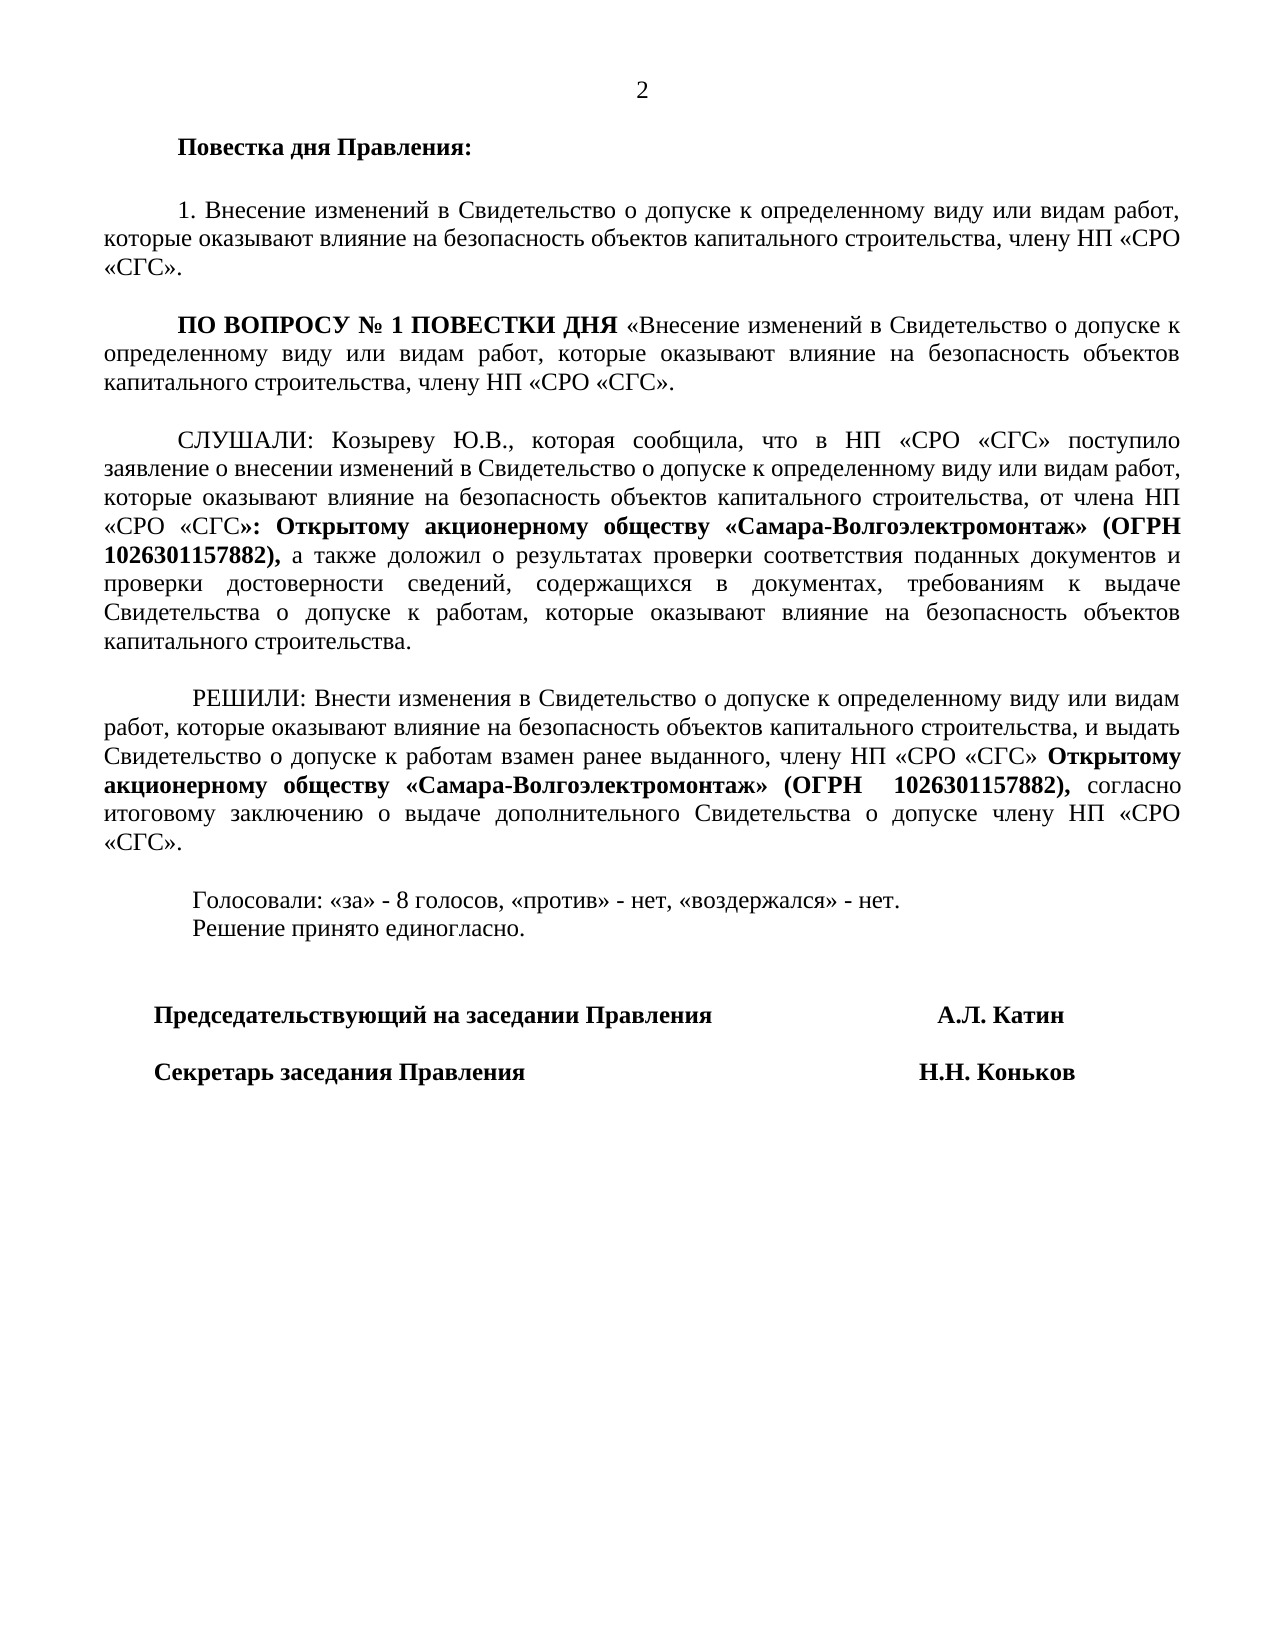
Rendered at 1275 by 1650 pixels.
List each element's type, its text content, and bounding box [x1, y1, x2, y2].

text Председательствующий на заседании Правления А.Л. Катин [103, 1000, 1181, 1028]
text ПО ВОПРОСУ № 1 ПОВЕСТКИ ДНЯ «Внесение изменений в Свидетельство о допуске к определенному виду или видам работ, которые оказывают влияние на безопасность объектов капитального строительства, члену НП «СРО «СГС». [103, 310, 1181, 396]
text РЕШИЛИ: Внести изменения в Свидетельство о допуске к определенному виду или видам работ, которые оказывают влияние на безопасность объектов капитального строительства, и выдать Свидетельство о допуске к работам взамен ранее выданного, члену НП «СРО «СГС» Открытому акционерному обществу «Самара-Волгоэлектромонтаж» (ОГРН 1026301157882), согласно итоговому заключению о выдаче дополнительного Свидетельства о допуске члену НП «СРО «СГС». [103, 683, 1181, 856]
text СЛУШАЛИ: Козыреву Ю.В., которая сообщила, что в НП «СРО «СГС» поступило заявление о внесении изменений в Свидетельство о допуске к определенному виду или видам работ, которые оказывают влияние на безопасность объектов капитального строительства, от члена НП «СРО «СГС»: Открытому акционерному обществу «Самара-Волгоэлектромонтаж» (ОГРН 1026301157882), а также доложил о результатах проверки соответствия поданных документов и проверки достоверности сведений, содержащихся в документах, требованиям к выдаче Свидетельства о допуске к работам, которые оказывают влияние на безопасность объектов капитального строительства. [103, 425, 1181, 655]
text Секретарь заседания Правления Н.Н. Коньков [103, 1057, 1181, 1086]
text 1. Внесение изменений в Свидетельство о допуске к определенному виду или видам работ, которые оказывают влияние на безопасность объектов капитального строительства, члену НП «СРО «СГС». [103, 195, 1181, 281]
text Решение принято единогласно. [103, 913, 1181, 942]
text Повестка дня Правления: [103, 132, 1181, 161]
text Голосовали: «за» - 8 голосов, «против» - нет, «воздержался» - нет. [192, 885, 1181, 913]
